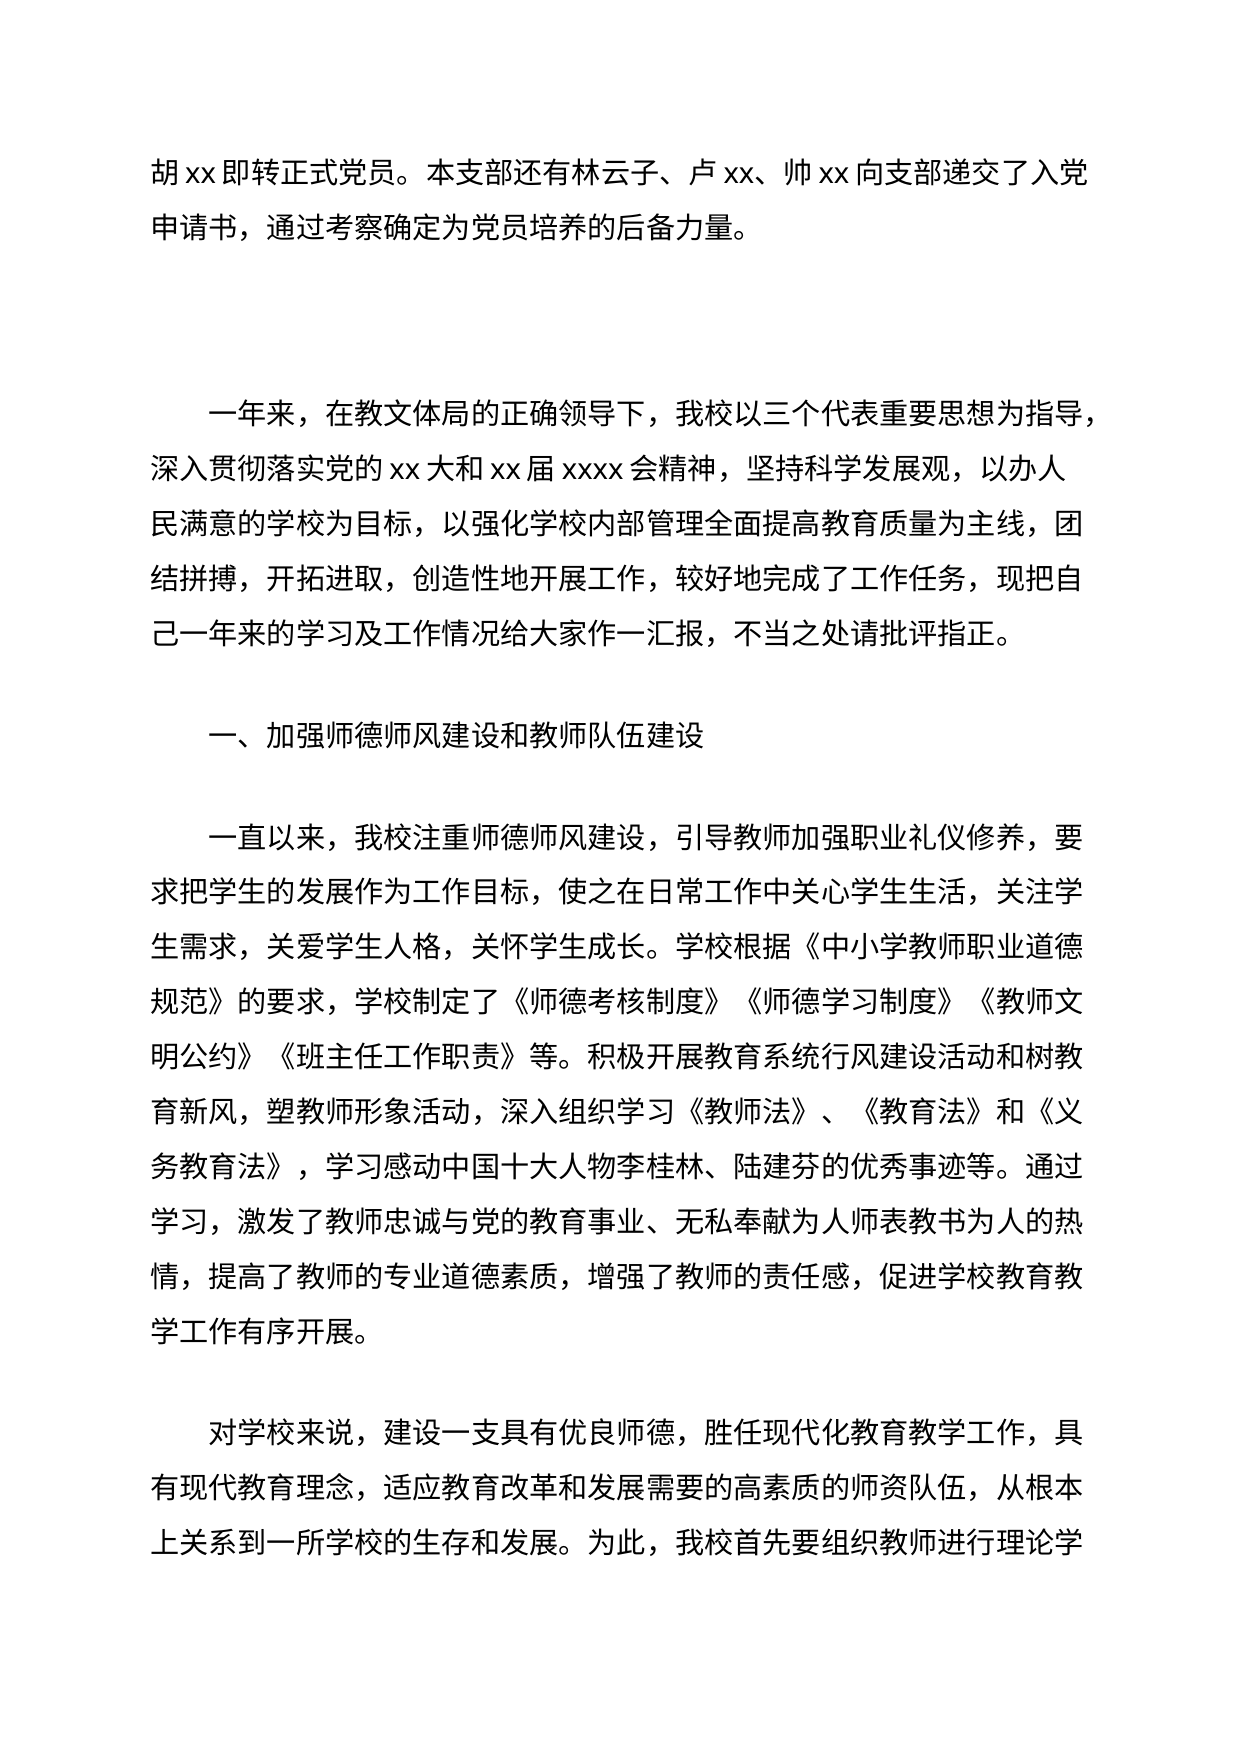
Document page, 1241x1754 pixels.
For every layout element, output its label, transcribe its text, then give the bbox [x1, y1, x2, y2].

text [150, 1410, 1090, 1562]
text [150, 150, 1090, 247]
text 一年来，在教文体局的正确领导下，我校以三个代表重要思想为指导，深入贯彻落实党的xx大和xx届xxxx会精神，坚持科学发展观，以办人民满意的学校为目标，以强化学校内部管理全面提高教育质量为主线，团结拼搏，开拓进取，创造性地开展工作，较好地完成了工作任务，现把自己一年来的学习及工作情况给大家作一汇报，不当之处请批评指正。 [150, 391, 1090, 653]
text 一、加强师德师风建设和教师队伍建设 [150, 712, 1090, 755]
text 一直以来，我校注重师德师风建设，引导教师加强职业礼仪修养，要求把学生的发展作为工作目标，使之在日常工作中关心学生生活，关注学生需求，关爱学生人格，关怀学生成长。学校根据《中小学教师职业道德规范》的要求，学校制定了《师德考核制度》《师德学习制度》《教师文明公约》《班主任工作职责》等。积极开展教育系统行风建设活动和树教育新风，塑教师形象活动，深入组织学习《教师法》、《教育法》和《义务教育法》，学习感动中国十大人物李桂林、陆建芬的优秀事迹等。通过学习，激发了教师忠诚与党的教育事业、无私奉献为人师表教书为人的热情，提高了教师的专业道德素质，增强了教师的责任感，促进学校教育教学工作有序开展。 [150, 814, 1090, 1351]
